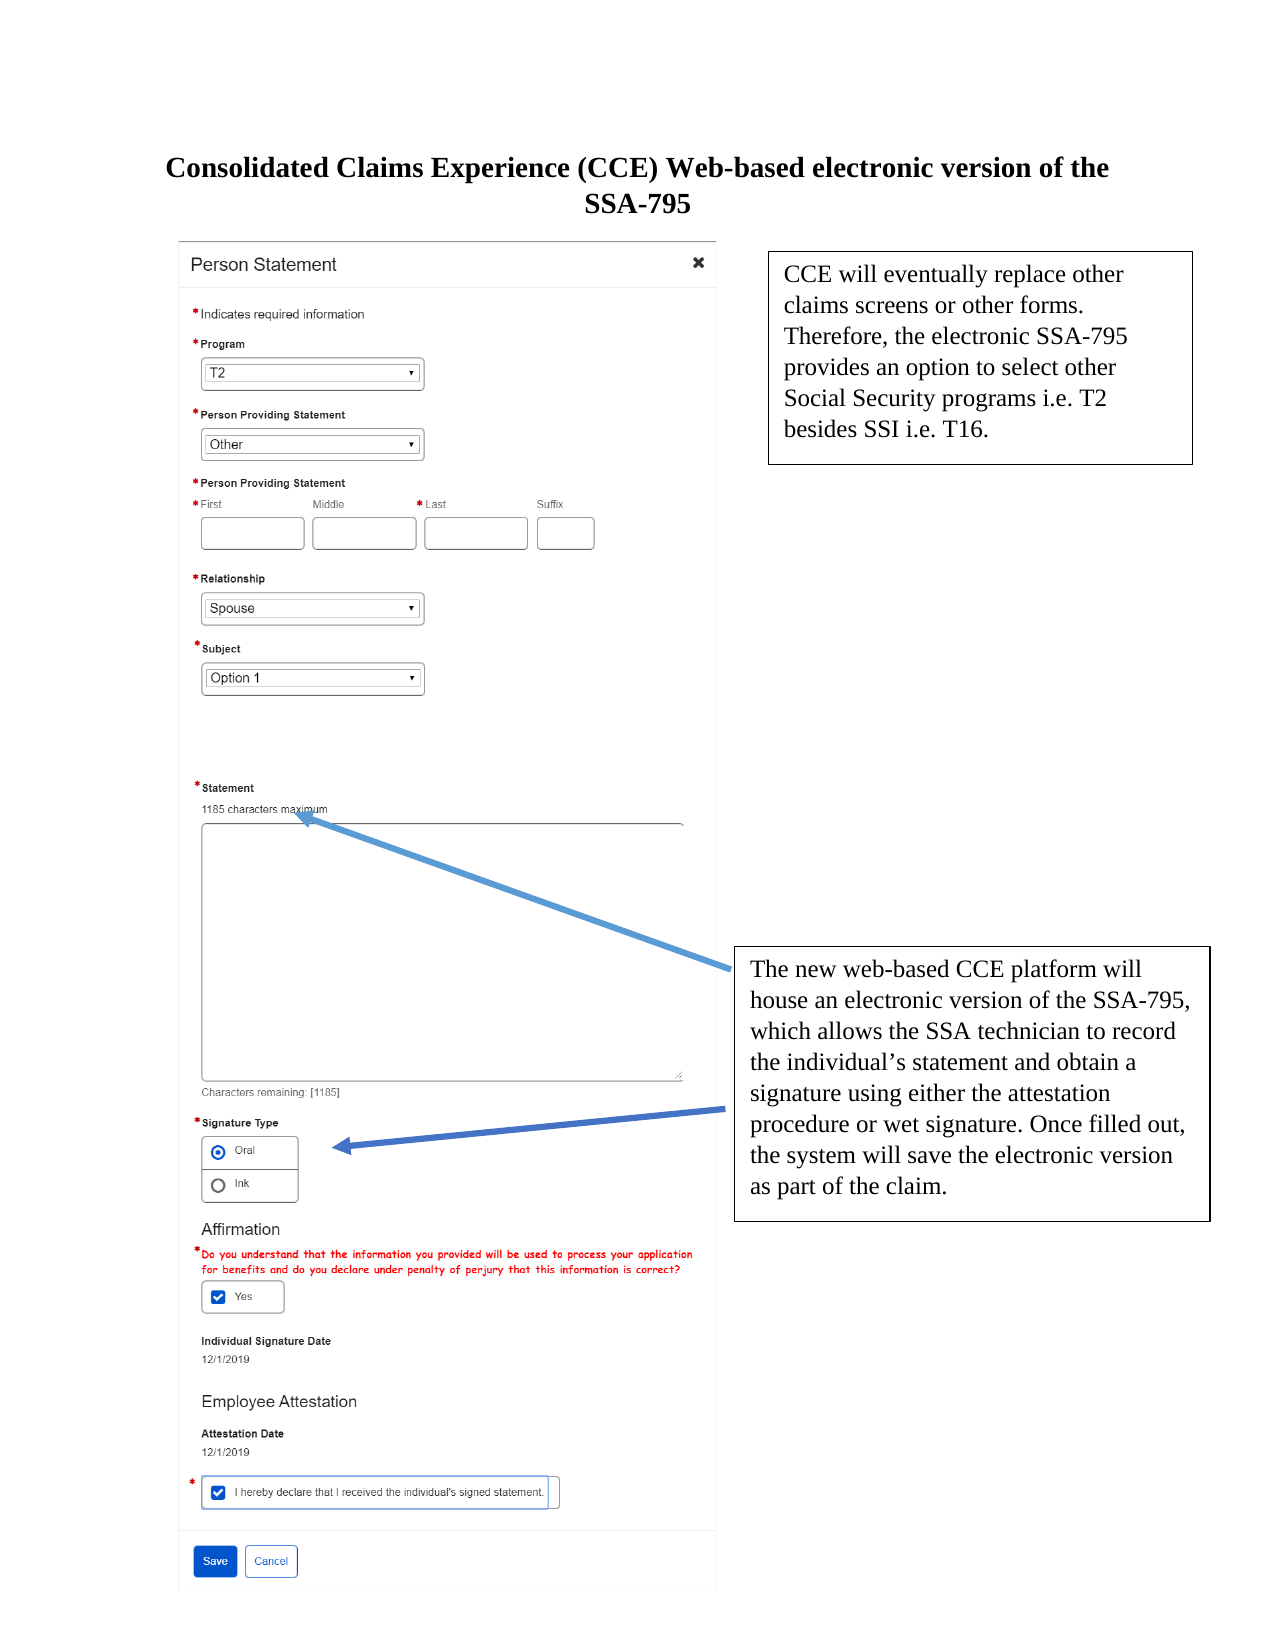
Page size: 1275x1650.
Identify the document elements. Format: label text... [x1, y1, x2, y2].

text Consolidated Claims Experience (CCE) Web-based electronic version of the SSA-795 [150, 150, 1125, 220]
picture [178, 241, 717, 1591]
